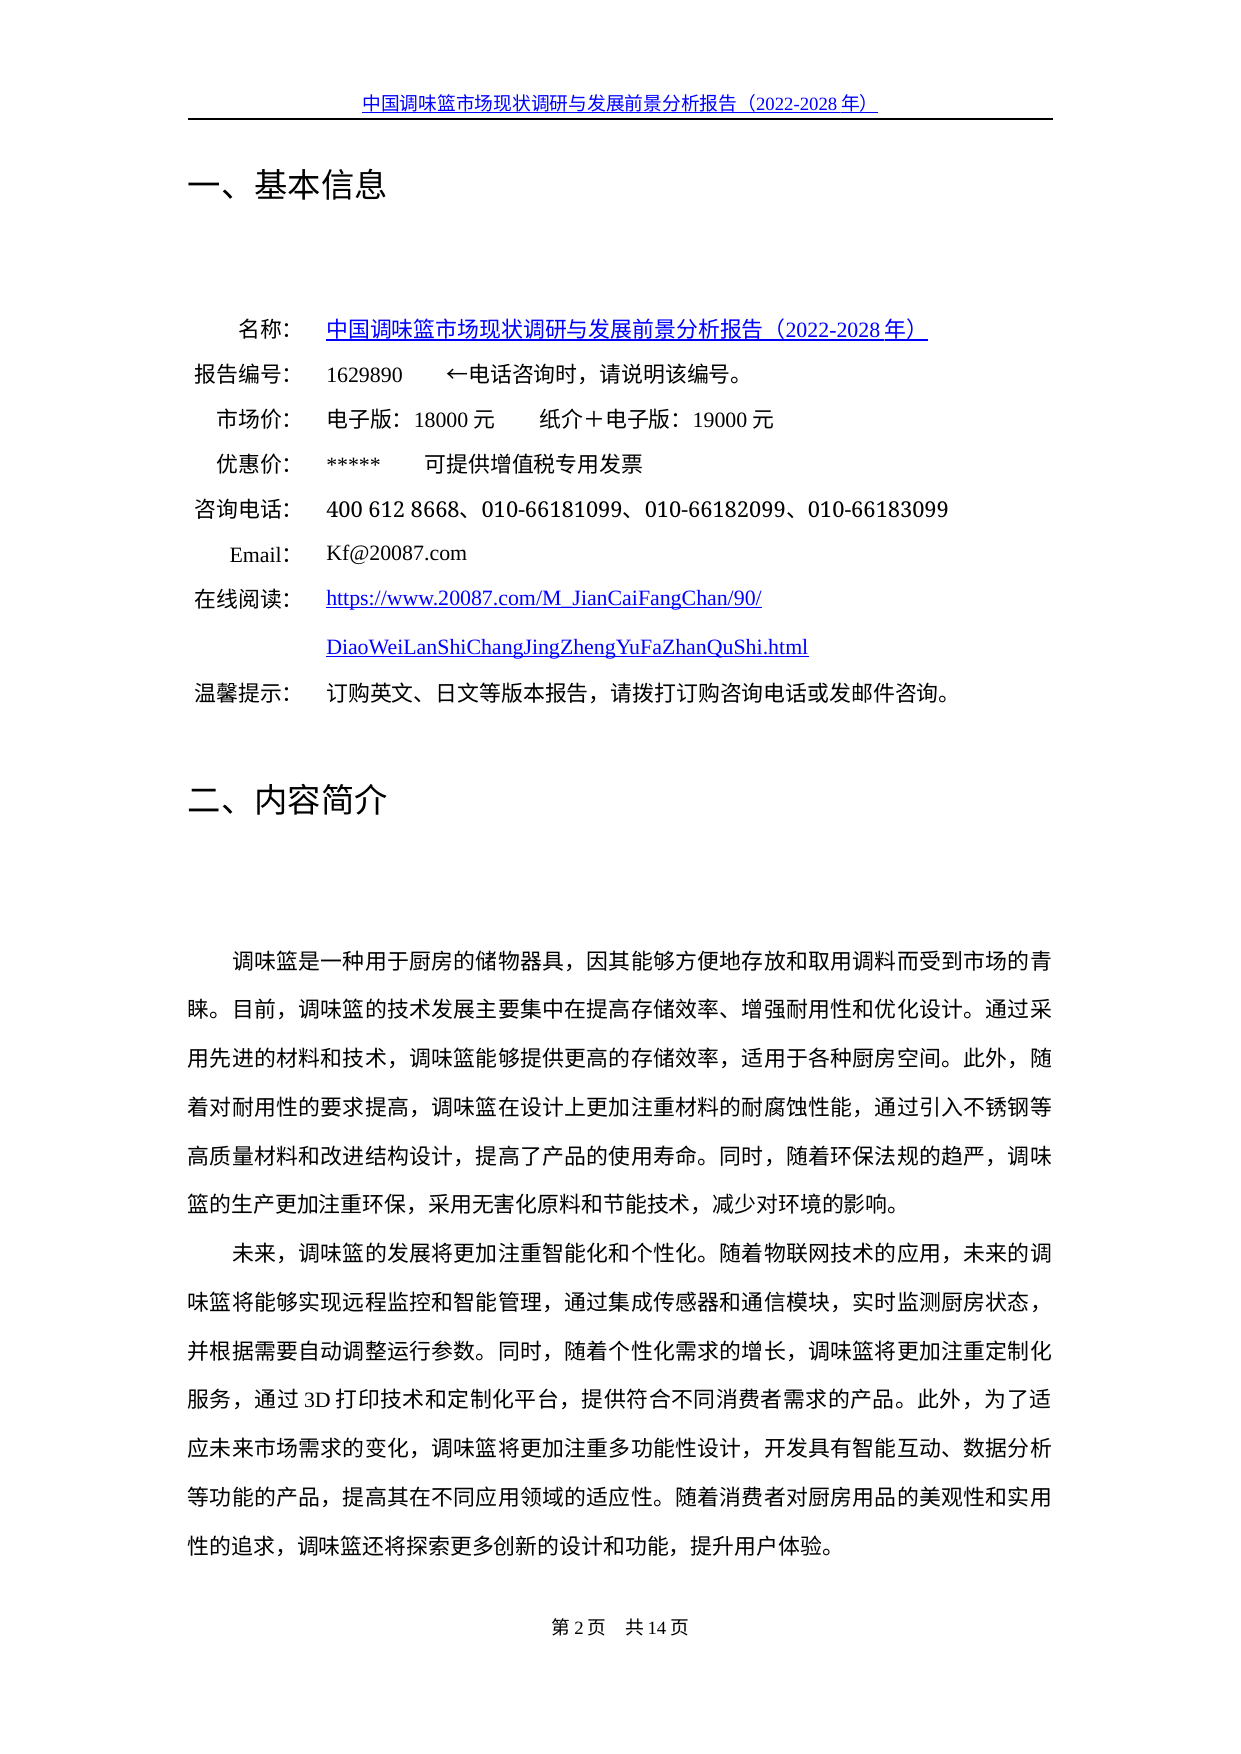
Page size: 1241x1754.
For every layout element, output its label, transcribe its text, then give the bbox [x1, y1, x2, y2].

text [187, 943, 1053, 1561]
table_cell ***** 可提供增值税专用发票 [315, 447, 1073, 492]
table_cell 电子版：18000 元 纸介＋电子版：19000 元 [315, 402, 1073, 447]
table_cell 报告编号： [167, 357, 315, 402]
table_cell 1629890 ←电话咨询时，请说明该编号。 [315, 357, 1073, 402]
table_cell 在线阅读： [167, 582, 315, 675]
title 一、基本信息 [187, 150, 1053, 215]
table_cell 400 612 8668、010-66181099、010-66182099、010-66183099 [315, 492, 1073, 537]
table_header 中国调味篮市场现状调研与发展前景分析报告（2022-2028年） [315, 312, 1073, 357]
table_cell 温馨提示： [167, 675, 315, 720]
table_cell 订购英文、日文等版本报告，请拨打订购咨询电话或发邮件咨询。 [315, 675, 1073, 720]
table_header 名称： [167, 312, 315, 357]
table_cell Email： [167, 537, 315, 582]
table_cell 市场价： [167, 402, 315, 447]
table_cell Kf@20087.com [315, 537, 1073, 582]
title 二、内容简介 [187, 766, 1053, 831]
table_cell [315, 582, 1073, 675]
table_cell 优惠价： [167, 447, 315, 492]
table_cell 咨询电话： [167, 492, 315, 537]
